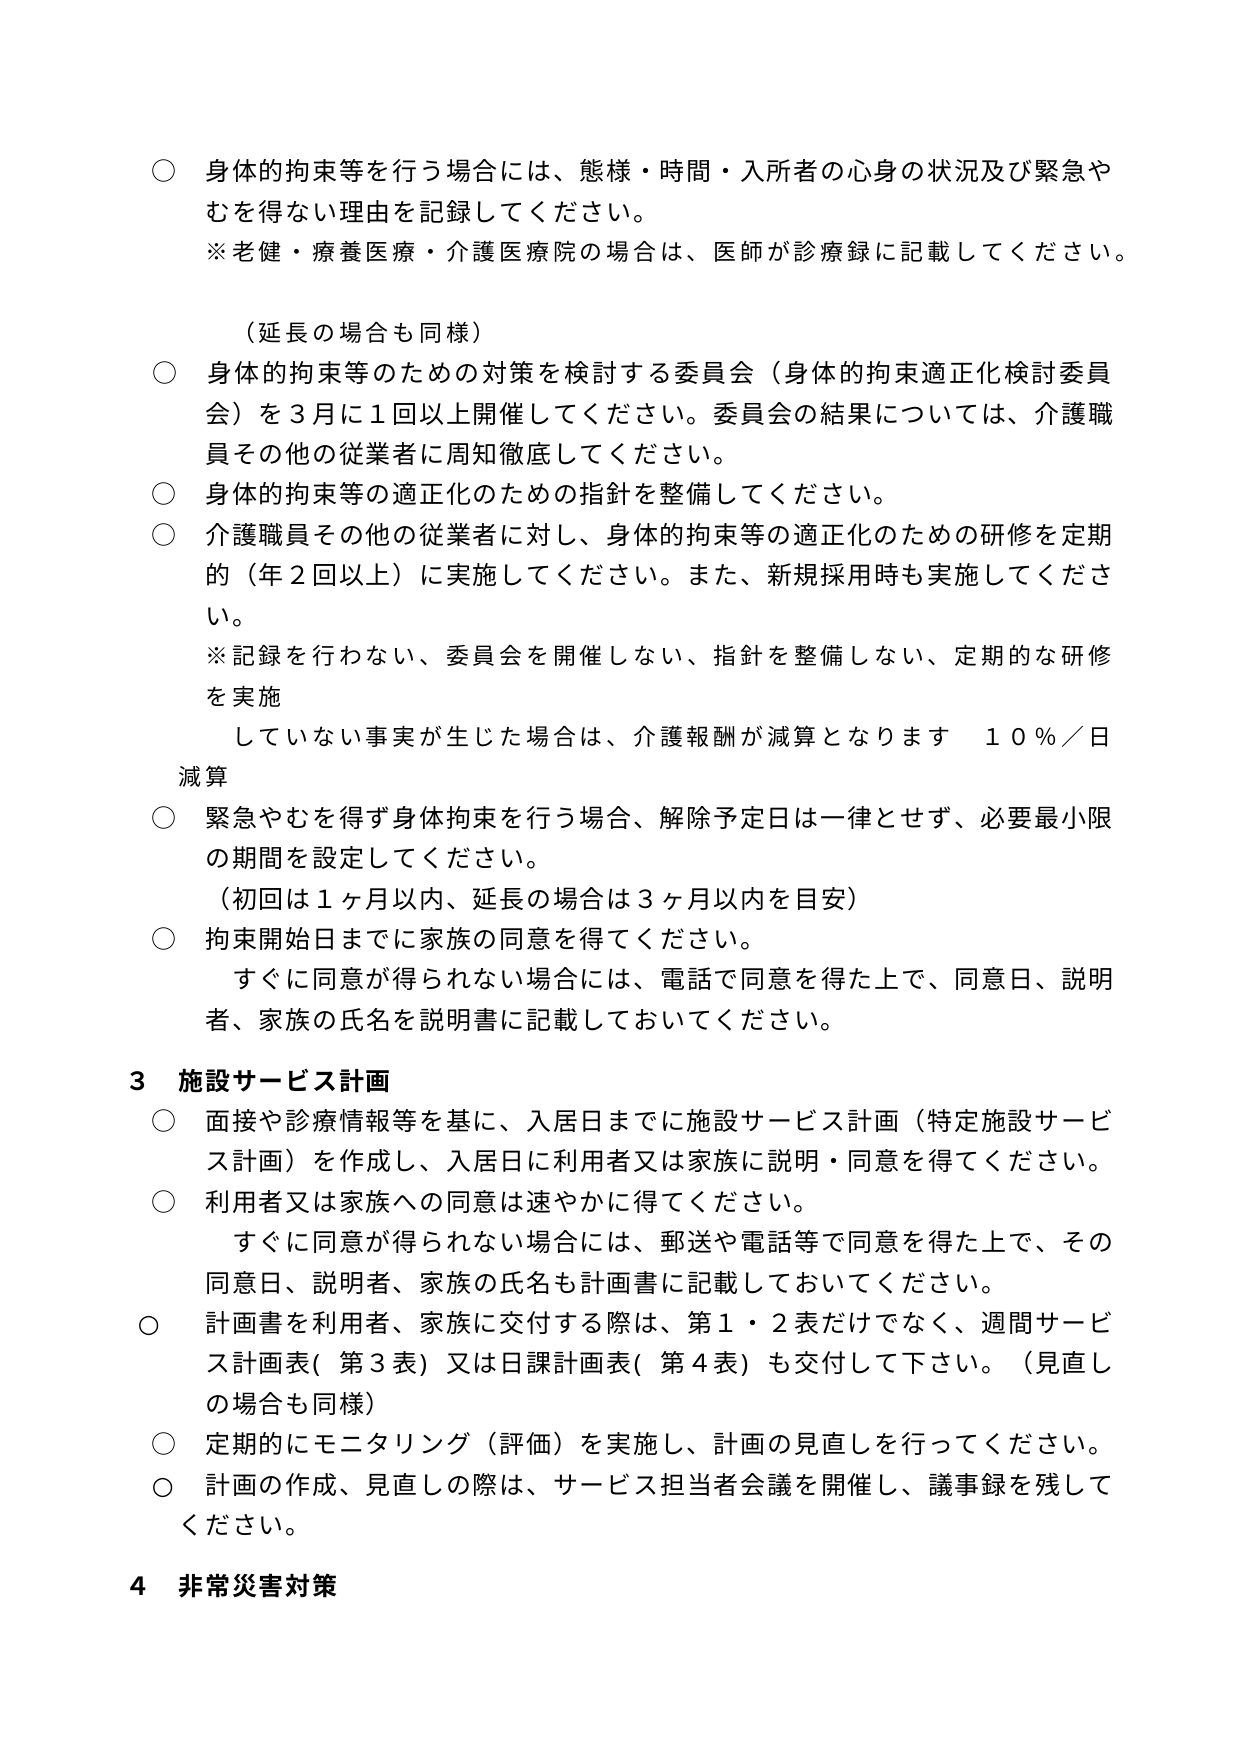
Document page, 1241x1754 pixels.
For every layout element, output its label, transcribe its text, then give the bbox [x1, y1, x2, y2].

text すぐに同意が得られない場合には、郵送や電話等で同意を得た上で、その同意日、説明者、家族の氏名も計画書に記載しておいてください。 [178, 1221, 1115, 1301]
text ○ 緊急やむを得ず身体拘束を行う場合、解除予定日は一律とせず、必要最小限の期間を設定してください。 [125, 796, 1115, 877]
text していない事実が生じた場合は、介護報酬が減算となります １０％／日減算 [125, 715, 1115, 796]
text ○ 身体的拘束等の適正化のための指針を整備してください。 [125, 473, 1115, 513]
text ○ 計画の作成、見直しの際は、サービス担当者会議を開催し、議事録を残してください。 [152, 1463, 1115, 1544]
text ３ 施設サービス計画 [125, 1059, 1115, 1099]
text すぐに同意が得られない場合には、電話で同意を得た上で、同意日、説明者、家族の氏名を説明書に記載しておいてください。 [178, 958, 1115, 1039]
text （初回は１ヶ月以内、延長の場合は３ヶ月以内を目安） [125, 877, 1115, 917]
text ○ 面接や診療情報等を基に、入居日までに施設サービス計画（特定施設サービス計画）を作成し、入居日に利用者又は家族に説明・同意を得てください。 [125, 1099, 1115, 1180]
text ※記録を行わない、委員会を開催しない、指針を整備しない、定期的な研修を実施 [125, 634, 1115, 715]
text ○ 介護職員その他の従業者に対し、身体的拘束等の適正化のための研修を定期的（年２回以上）に実施してください。また、新規採用時も実施してください。 [125, 513, 1115, 634]
text ※老健・療養医療・介護医療院の場合は、医師が診療録に記載してください。 [125, 230, 1115, 311]
text ○ 計画書を利用者、家族に交付する際は、第１・２表だけでなく、週間サービス計画表(第３表)又は日課計画表(第４表)も交付して下さい。（見直しの場合も同様） [125, 1301, 1115, 1423]
text ○ 身体的拘束等を行う場合には、態様・時間・入所者の心身の状況及び緊急やむを得ない理由を記録してください。 [125, 149, 1115, 230]
text ４ 非常災害対策 [125, 1564, 1115, 1604]
text ○ 定期的にモニタリング（評価）を実施し、計画の見直しを行ってください。 [125, 1423, 1115, 1463]
text （延長の場合も同様） [125, 311, 1115, 352]
text ○ 利用者又は家族への同意は速やかに得てください。 [125, 1180, 1115, 1221]
text ○ 身体的拘束等のための対策を検討する委員会（身体的拘束適正化検討委員会）を３月に１回以上開催してください。委員会の結果については、介護職員その他の従業者に周知徹底してください。 [125, 352, 1115, 473]
text ○ 拘束開始日までに家族の同意を得てください。 [125, 917, 1115, 958]
